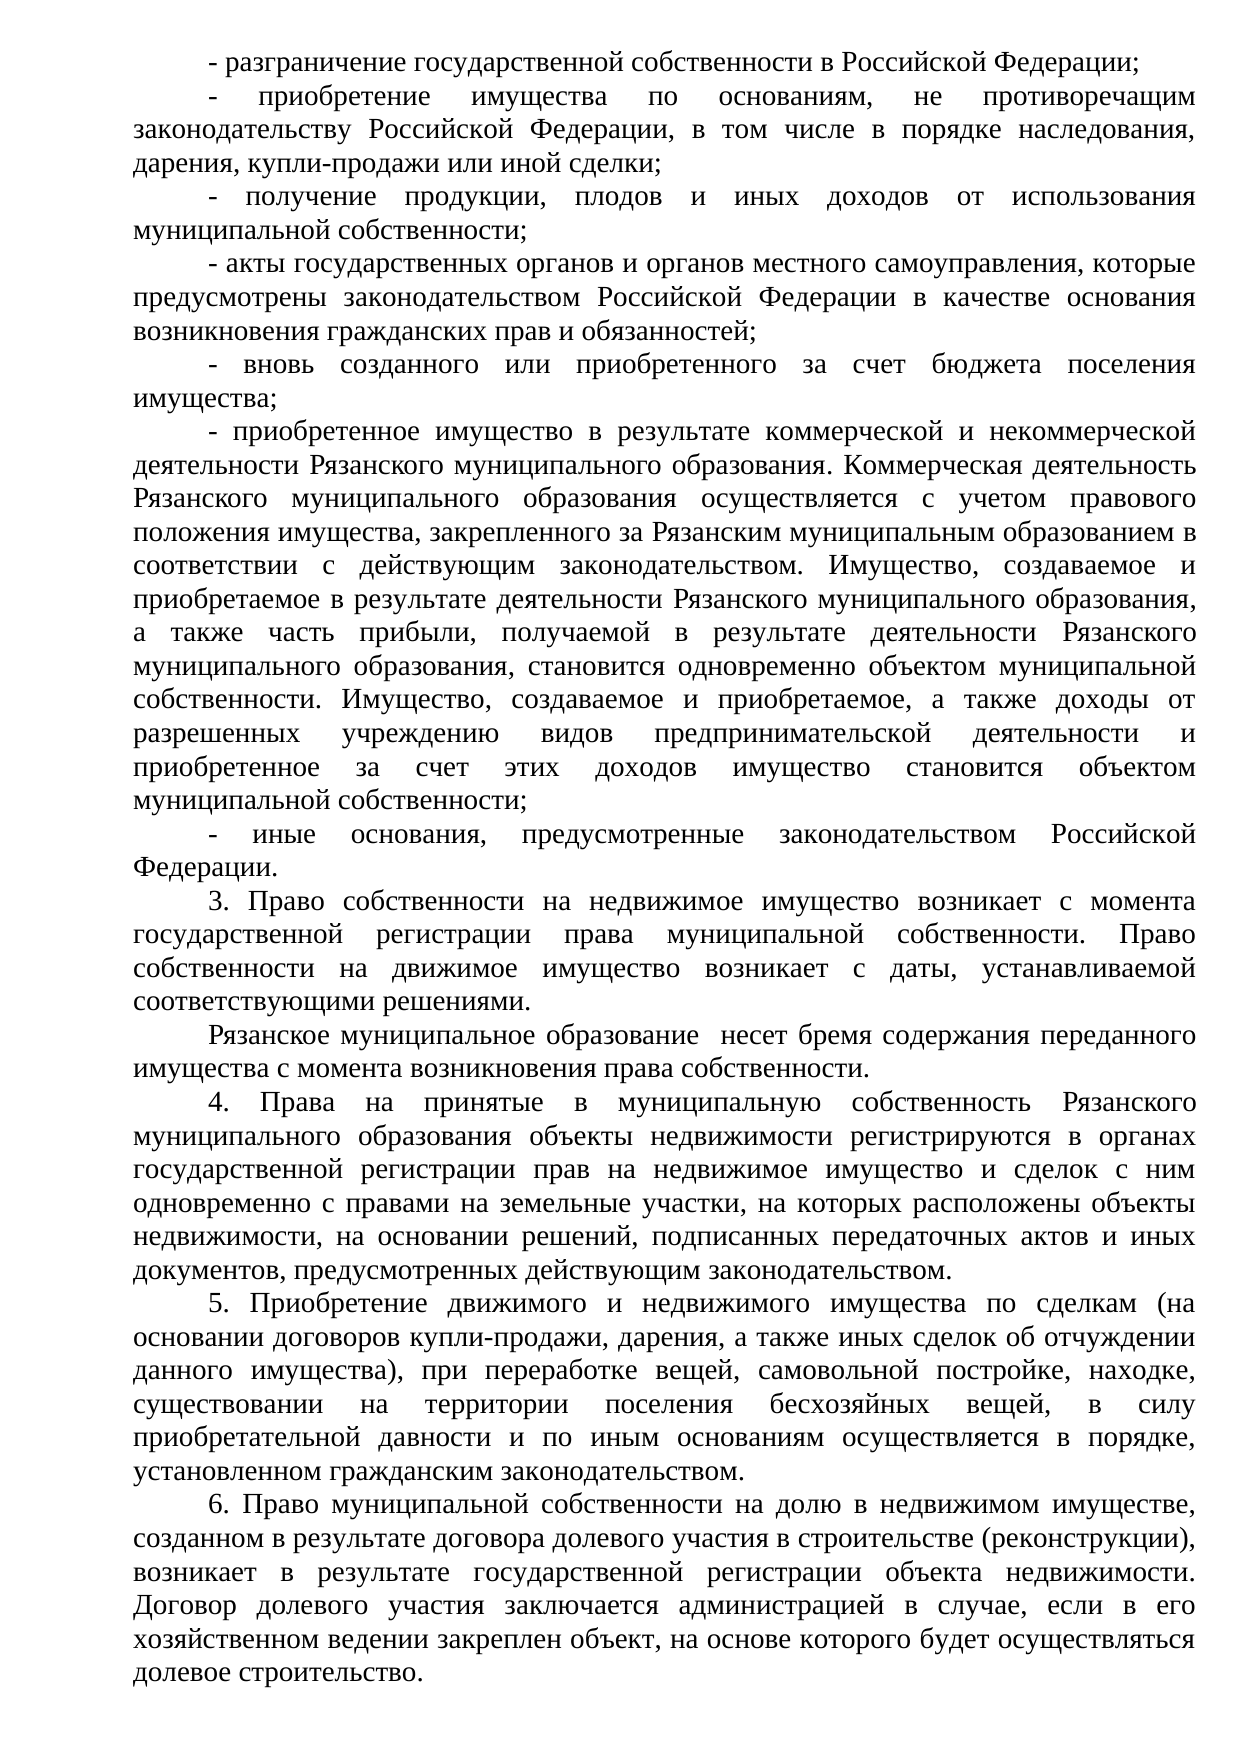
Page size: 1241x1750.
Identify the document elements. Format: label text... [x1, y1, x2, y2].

text 4. Права на принятые в муниципальную собственность Рязанского муниципального образования объекты недвижимости регистрируются в органах государственной регистрации прав на недвижимое имущество и сделок с ним одновременно с правами на земельные участки, на которых расположены объекты недвижимости, на основании решений, подписанных передаточных актов и иных документов, предусмотренных действующим законодательством. [133, 1084, 1197, 1285]
text 5. Приобретение движимого и недвижимого имущества по сделкам (на основании договоров купли-продажи, дарения, а также иных сделок об отчуждении данного имущества), при переработке вещей, самовольной постройке, находке, существовании на территории поселения бесхозяйных вещей, в силу приобретательной давности и по иным основаниям осуществляется в порядке, установленном гражданским законодательством. [133, 1285, 1197, 1487]
text 3. Право собственности на недвижимое имущество возникает с момента государственной регистрации права муниципальной собственности. Право собственности на движимое имущество возникает с даты, устанавливаемой соответствующими решениями. [133, 883, 1197, 1017]
text - разграничение государственной собственности в Российской Федерации; [133, 44, 1197, 78]
text - получение продукции, плодов и иных доходов от использования муниципальной собственности; [133, 178, 1197, 246]
text - приобретение имущества по основаниям, не противоречащим законодательству Российской Федерации, в том числе в порядке наследования, дарения, купли-продажи или иной сделки; [133, 78, 1197, 178]
text Рязанское муниципальное образование несет бремя содержания переданного имущества с момента возникновения права собственности. [133, 1017, 1197, 1084]
text - вновь созданного или приобретенного за счет бюджета поселения имущества; [133, 346, 1197, 413]
text - приобретенное имущество в результате коммерческой и некоммерческой деятельности Рязанского муниципального образования. Коммерческая деятельность Рязанского муниципального образования осуществляется с учетом правового положения имущества, закрепленного за Рязанским муниципальным образованием в соответствии с действующим законодательством. Имущество, создаваемое и приобретаемое в результате деятельности Рязанского муниципального образования, а также часть прибыли, получаемой в результате деятельности Рязанского муниципального образования, становится одновременно объектом муниципальной собственности. Имущество, создаваемое и приобретаемое, а также доходы от разрешенных учреждению видов предпринимательской деятельности и приобретенное за счет этих доходов имущество становится объектом муниципальной собственности; [133, 413, 1197, 816]
text - акты государственных органов и органов местного самоуправления, которые предусмотрены законодательством Российской Федерации в качестве основания возникновения гражданских прав и обязанностей; [133, 246, 1197, 346]
text 6. Право муниципальной собственности на долю в недвижимом имуществе, созданном в результате договора долевого участия в строительстве (реконструкции), возникает в результате государственной регистрации объекта недвижимости. Договор долевого участия заключается администрацией в случае, если в его хозяйственном ведении закреплен объект, на основе которого будет осуществляться долевое строительство. [133, 1487, 1197, 1688]
text - иные основания, предусмотренные законодательством Российской Федерации. [133, 816, 1197, 883]
